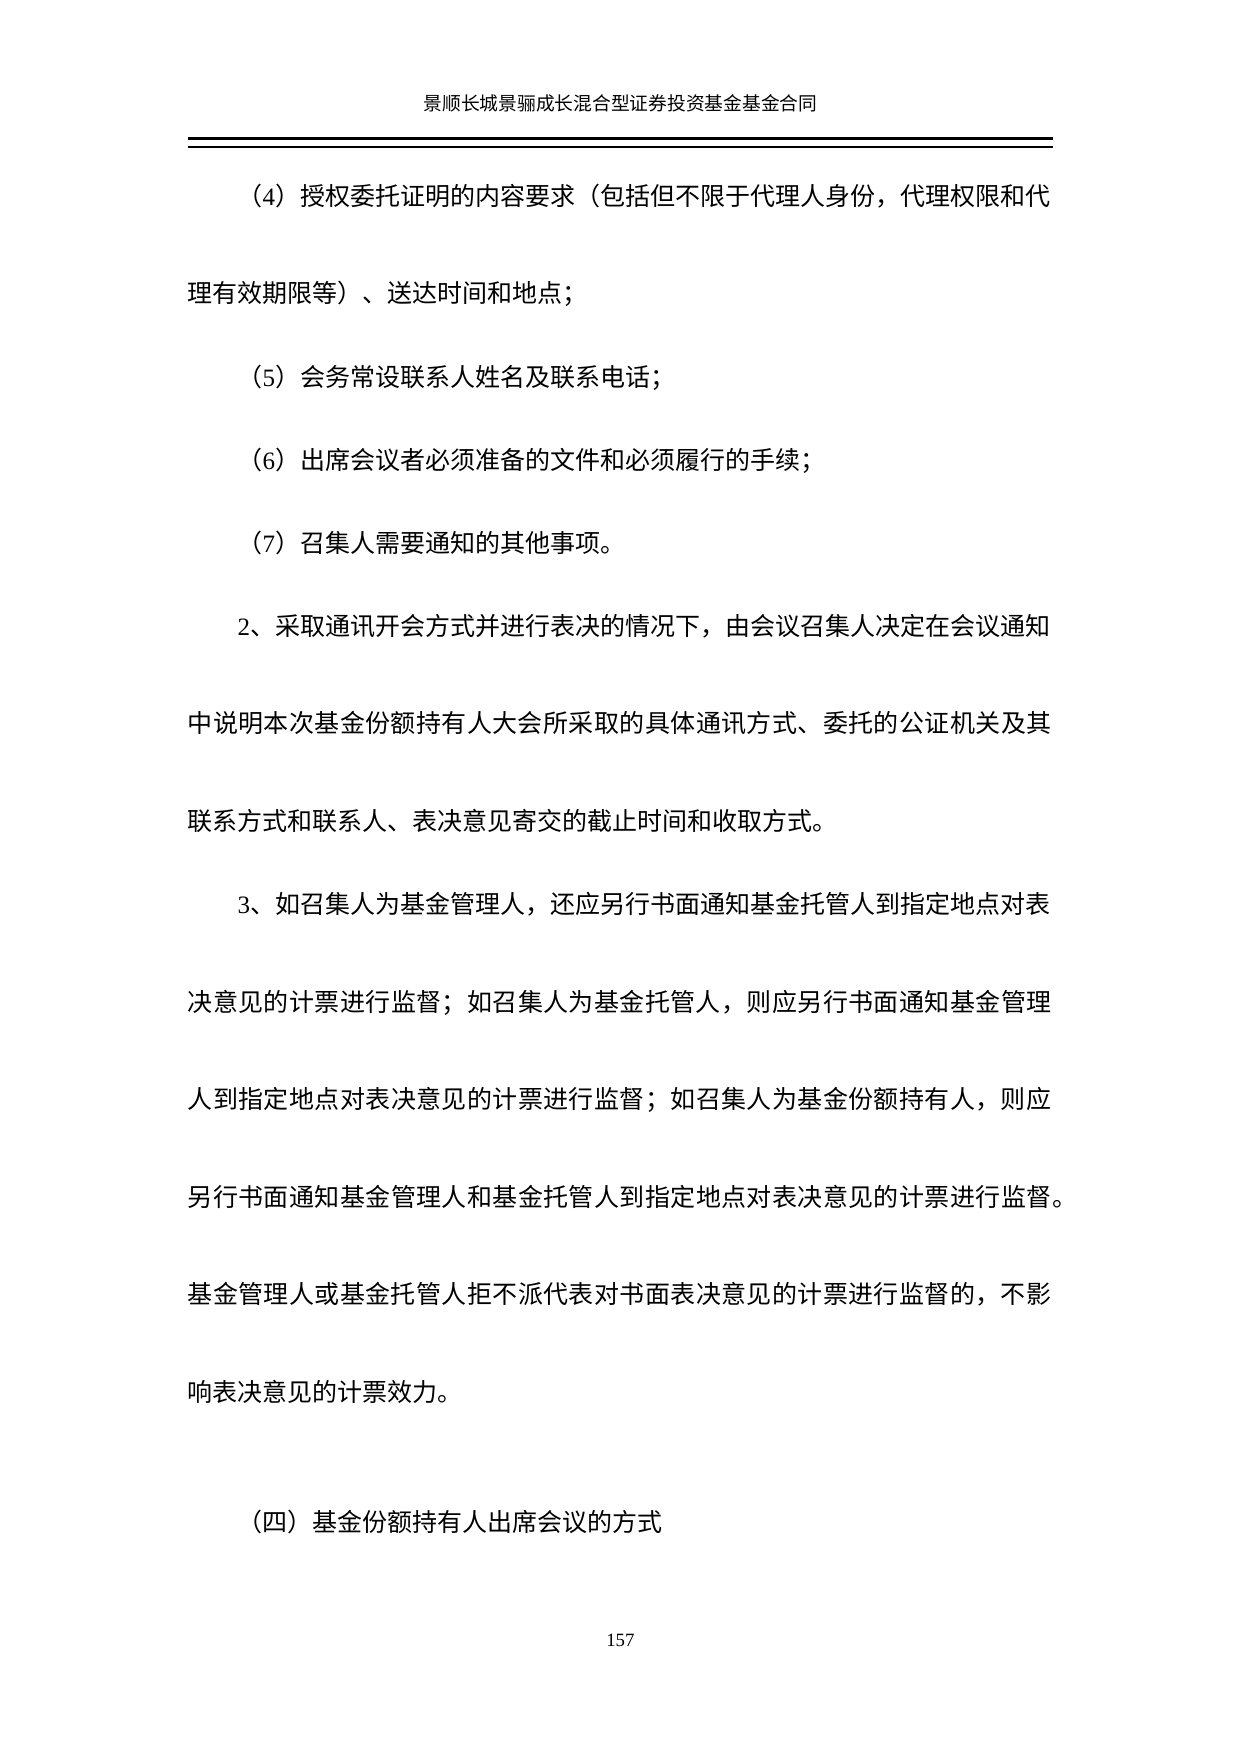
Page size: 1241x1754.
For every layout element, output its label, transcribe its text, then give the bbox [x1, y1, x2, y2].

text 3、如召集人为基金管理人，还应另行书面通知基金托管人到指定地点对表决意见的计票进行监督；如召集人为基金托管人，则应另行书面通知基金管理人到指定地点对表决意见的计票进行监督；如召集人为基金份额持有人，则应另行书面通知基金管理人和基金托管人到指定地点对表决意见的计票进行监督。基金管理人或基金托管人拒不派代表对书面表决意见的计票进行监督的，不影响表决意见的计票效力。 [187, 870, 1053, 1423]
text 2、采取通讯开会方式并进行表决的情况下，由会议召集人决定在会议通知中说明本次基金份额持有人大会所采取的具体通讯方式、委托的公证机关及其联系方式和联系人、表决意见寄交的截止时间和收取方式。 [187, 592, 1053, 852]
text （7）召集人需要通知的其他事项。 [187, 509, 1053, 574]
text （6）出席会议者必须准备的文件和必须履行的手续； [187, 426, 1053, 491]
text （5）会务常设联系人姓名及联系电话； [187, 343, 1053, 408]
text （四）基金份额持有人出席会议的方式 [187, 1488, 1053, 1553]
text （4）授权委托证明的内容要求（包括但不限于代理人身份，代理权限和代理有效期限等）、送达时间和地点； [187, 162, 1053, 324]
